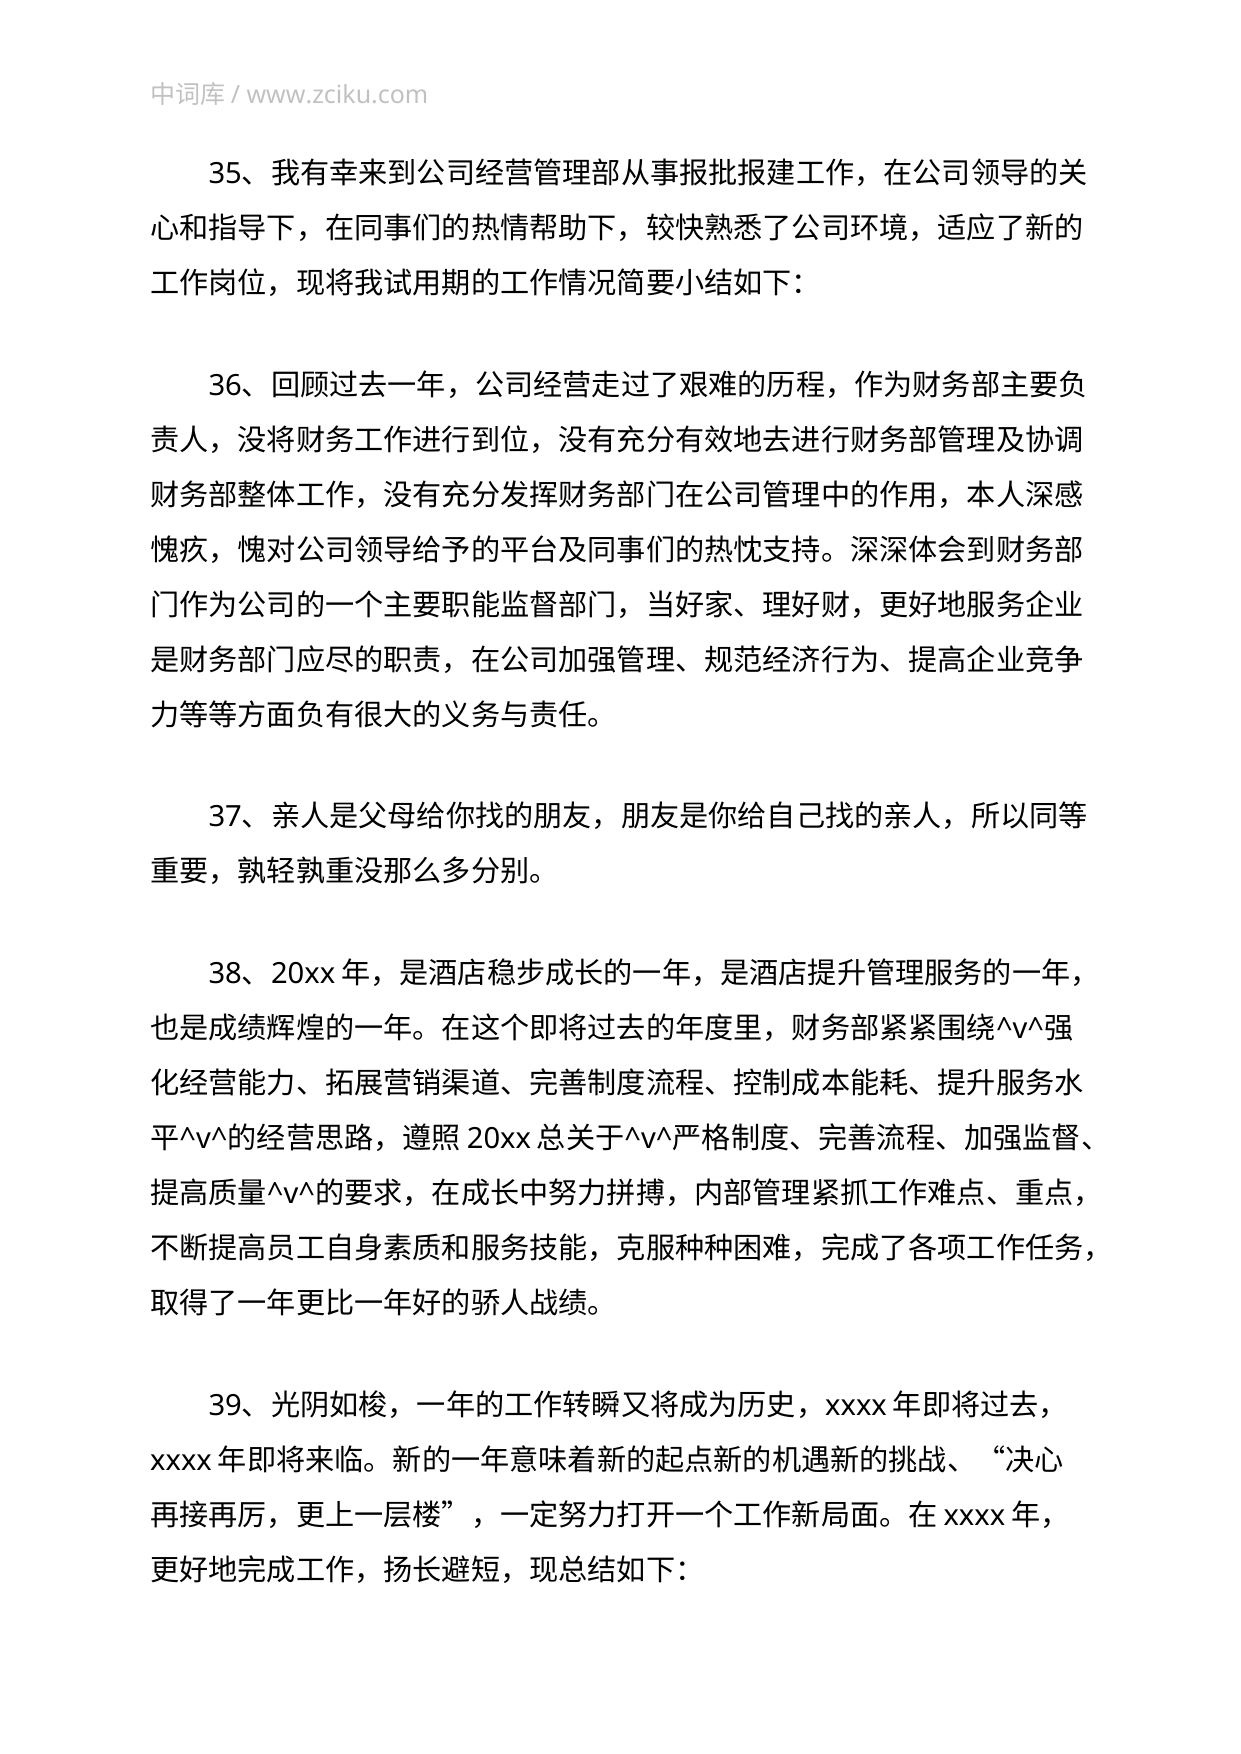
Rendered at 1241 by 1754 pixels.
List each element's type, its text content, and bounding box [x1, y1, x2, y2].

text 37、亲人是父母给你找的朋友，朋友是你给自己找的亲人，所以同等重要，孰轻孰重没那么多分别。 [150, 793, 1090, 890]
text 35、我有幸来到公司经营管理部从事报批报建工作，在公司领导的关心和指导下，在同事们的热情帮助下，较快熟悉了公司环境，适应了新的工作岗位，现将我试用期的工作情况简要小结如下： [150, 150, 1090, 302]
text 38、20xx年，是酒店稳步成长的一年，是酒店提升管理服务的一年，也是成绩辉煌的一年。在这个即将过去的年度里，财务部紧紧围绕^v^强化经营能力、拓展营销渠道、完善制度流程、控制成本能耗、提升服务水平^v^的经营思路，遵照20xx总关于^v^严格制度、完善流程、加强监督、提高质量^v^的要求，在成长中努力拼搏，内部管理紧抓工作难点、重点，不断提高员工自身素质和服务技能，克服种种困难，完成了各项工作任务，取得了一年更比一年好的骄人战绩。 [150, 950, 1090, 1322]
text 39、光阴如梭，一年的工作转瞬又将成为历史，xxxx年即将过去，xxxx年即将来临。新的一年意味着新的起点新的机遇新的挑战、“决心再接再厉，更上一层楼”，一定努力打开一个工作新局面。在xxxx年，更好地完成工作，扬长避短，现总结如下： [150, 1381, 1090, 1588]
text 36、回顾过去一年，公司经营走过了艰难的历程，作为财务部主要负责人，没将财务工作进行到位，没有充分有效地去进行财务部管理及协调财务部整体工作，没有充分发挥财务部门在公司管理中的作用，本人深感愧疚，愧对公司领导给予的平台及同事们的热忱支持。深深体会到财务部门作为公司的一个主要职能监督部门，当好家、理好财，更好地服务企业是财务部门应尽的职责，在公司加强管理、规范经济行为、提高企业竞争力等等方面负有很大的义务与责任。 [150, 362, 1090, 733]
